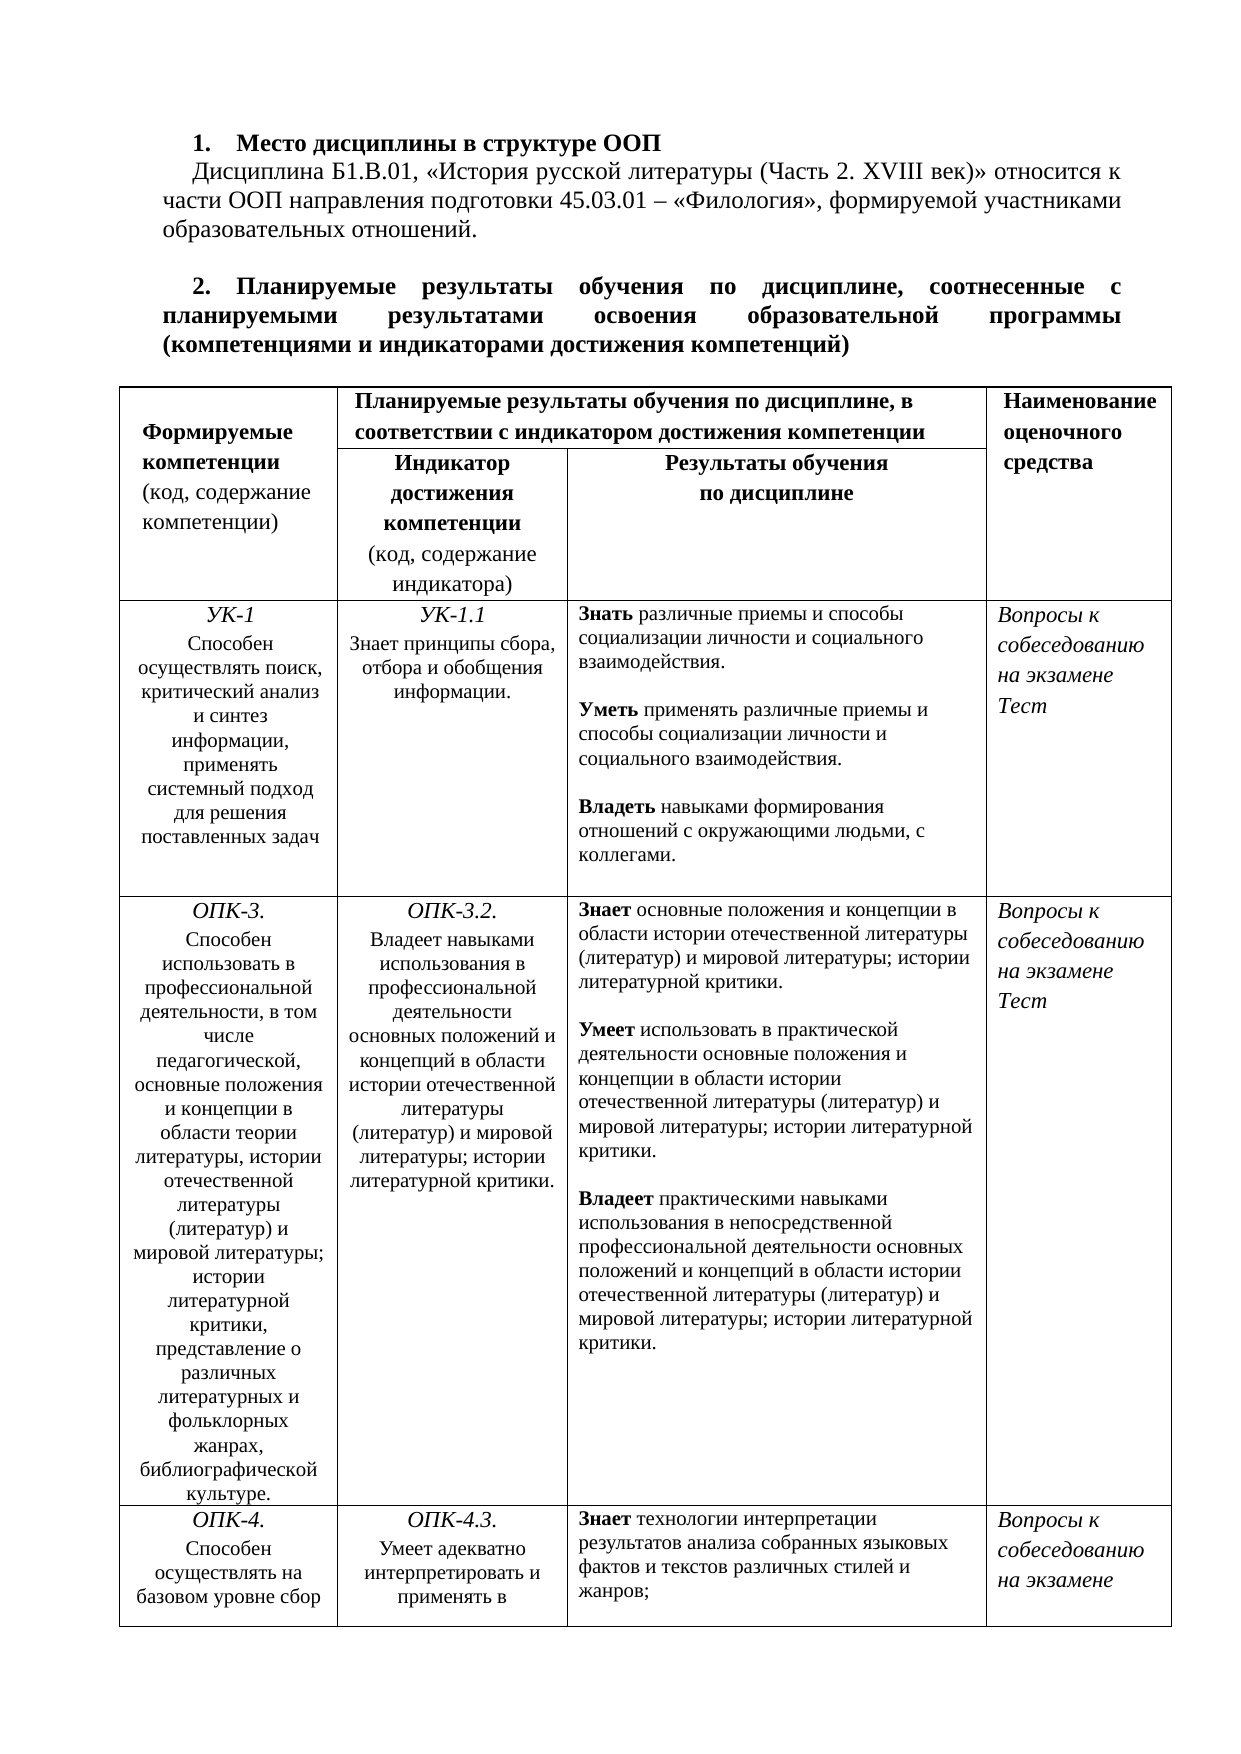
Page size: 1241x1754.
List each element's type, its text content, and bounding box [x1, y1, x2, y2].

list Планируемые результаты обучения по дисциплине, соотнесенные с планируемыми результатами освоения образовательной программы (компетенциями и индикаторами достижения компетенций) [162, 271, 1122, 358]
table_cell УК-1 Способен осуществлять поиск, критический анализ и синтез информации, применять системный подход для решения поставленных задач [120, 601, 337, 896]
table_cell Вопросы к собеседованию на экзамене Тест [987, 897, 1171, 1505]
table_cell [120, 1506, 337, 1626]
table_cell ОПК-3.2. Владеет навыками использования в профессиональной деятельности основных положений и концепций в области истории отечественной литературы (литератур) и мировой литературы; истории литературной критики. [338, 897, 567, 1505]
table_cell ОПК-3. Способен использовать в профессиональной деятельности, в том числе педагогической, основные положения и концепции в области теории литературы, истории отечественной литературы (литератур) и мировой литературы; истории литературной критики, представление о различных литературных и фольклорных жанрах, библиографической культуре. [120, 897, 337, 1505]
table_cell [987, 1506, 1171, 1626]
table_header Наименование оценочного средства [987, 388, 1171, 600]
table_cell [568, 1506, 986, 1626]
table_header Формируемые компетенции (код, содержание компетенции) [120, 388, 337, 600]
text Дисциплина Б1.В.01, «История русской литературы (Часть 2. ХVIII век)» относится к части ООП направления подготовки 45.03.01 – «Филология», формируемой участниками образовательных отношений. [162, 156, 1122, 243]
table_header Планируемые результаты обучения по дисциплине, в соответствии с индикатором достижения компетенции [338, 388, 986, 448]
table_cell Индикатор достижения компетенции (код, содержание индикатора) [338, 449, 567, 600]
list Место дисциплины в структуре ООП [162, 128, 1122, 156]
table_cell УК-1.1 Знает принципы сбора, отбора и обобщения информации. [338, 601, 567, 896]
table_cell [338, 1506, 567, 1626]
table_cell Вопросы к собеседованию на экзамене Тест [987, 601, 1171, 896]
table_cell Результаты обучения по дисциплине [568, 449, 986, 600]
table_cell Знать различные приемы и способы социализации личности и социального взаимодействия. Уметь применять различные приемы и способы социализации личности и социального взаимодействия. Владеть навыками формирования отношений с окружающими людьми, с коллегами. [568, 601, 986, 896]
table_cell Знает основные положения и концепции в области истории отечественной литературы (литератур) и мировой литературы; истории литературной критики. Умеет использовать в практической деятельности основные положения и концепции в области истории отечественной литературы (литератур) и мировой литературы; истории литературной критики. Владеет практическими навыками использования в непосредственной профессиональной деятельности основных положений и концепций в области истории отечественной литературы (литератур) и мировой литературы; истории литературной критики. [568, 897, 986, 1505]
